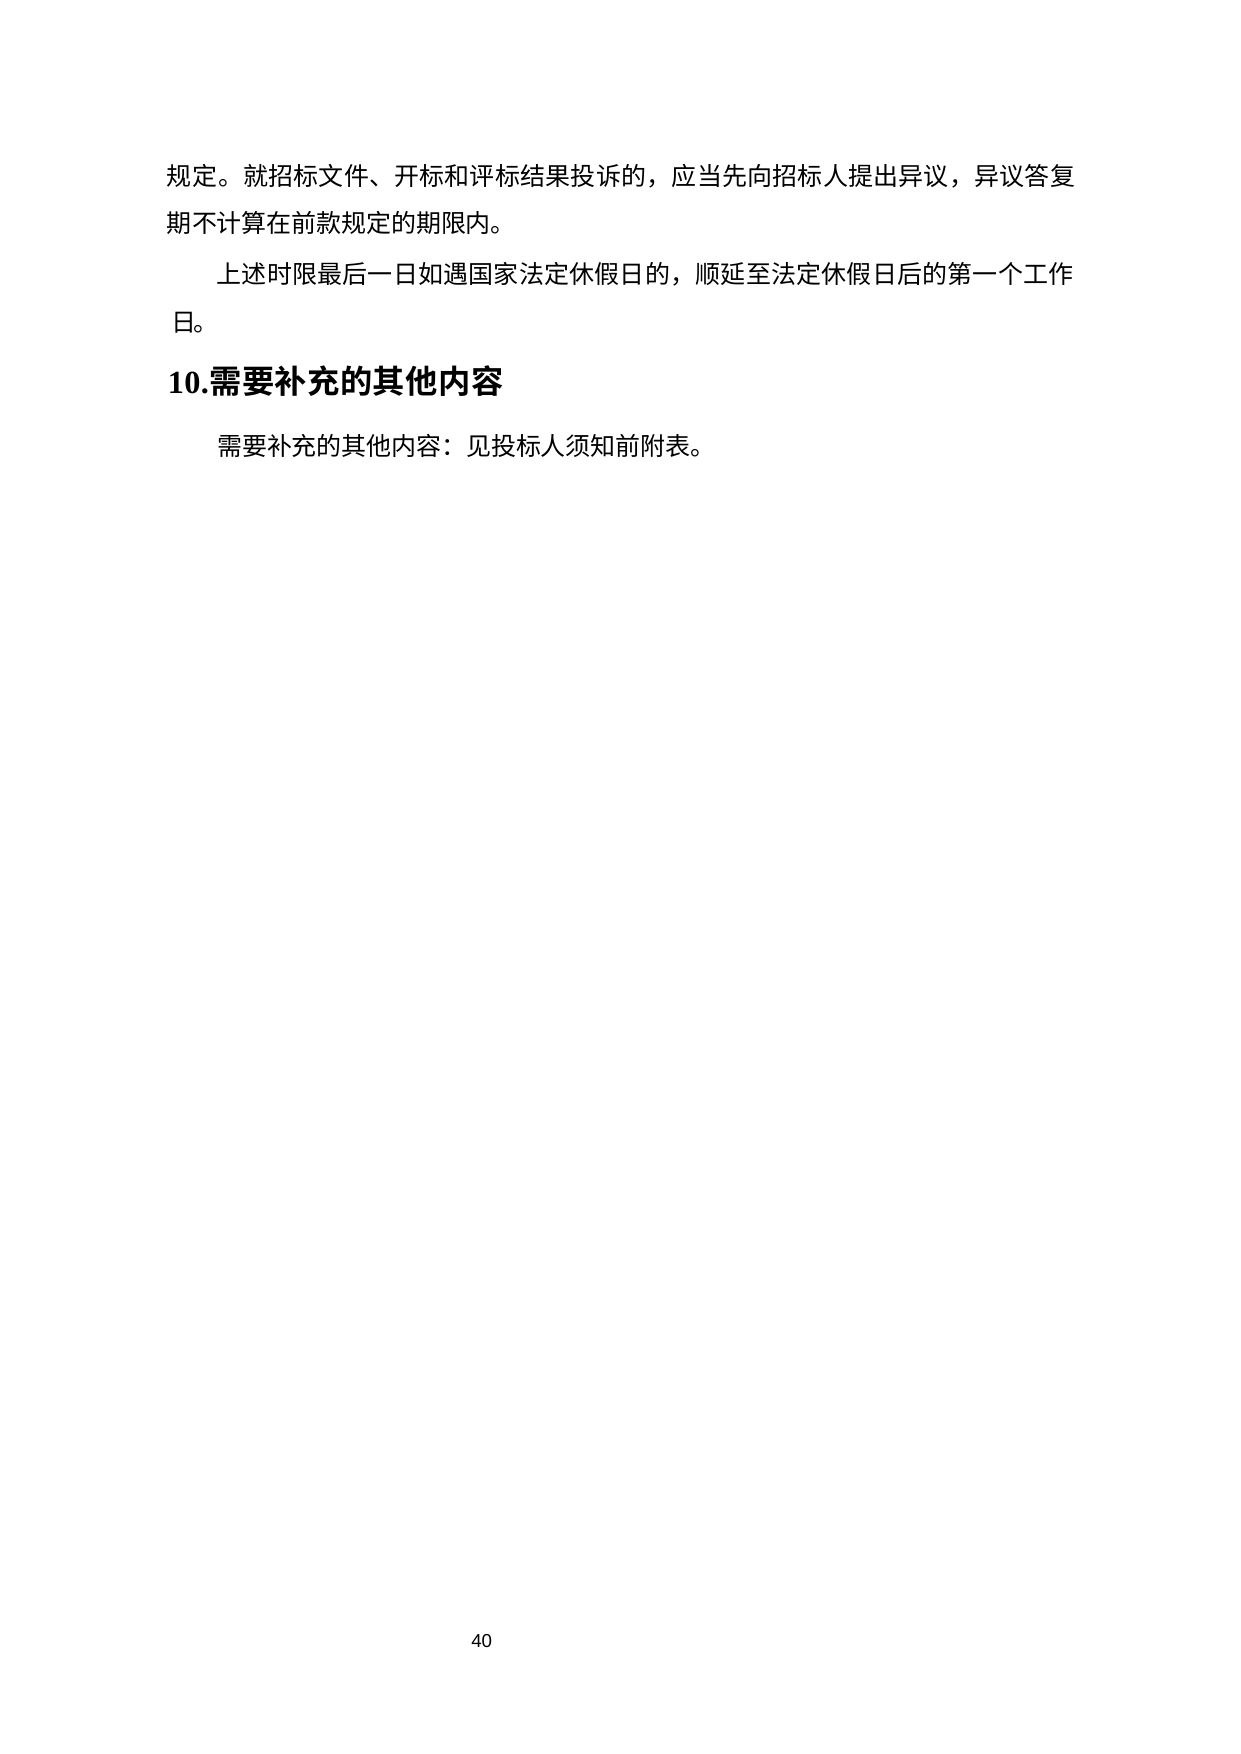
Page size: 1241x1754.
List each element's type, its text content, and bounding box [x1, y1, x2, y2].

text 10.需要补充的其他内容 [168, 356, 1076, 403]
text 上述时限最后一日如遇国家法定休假日的，顺延至法定休假日后的第一个工作日。 [171, 245, 1076, 341]
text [167, 147, 1075, 242]
text 需要补充的其他内容：见投标人须知前附表。 [217, 417, 1076, 465]
